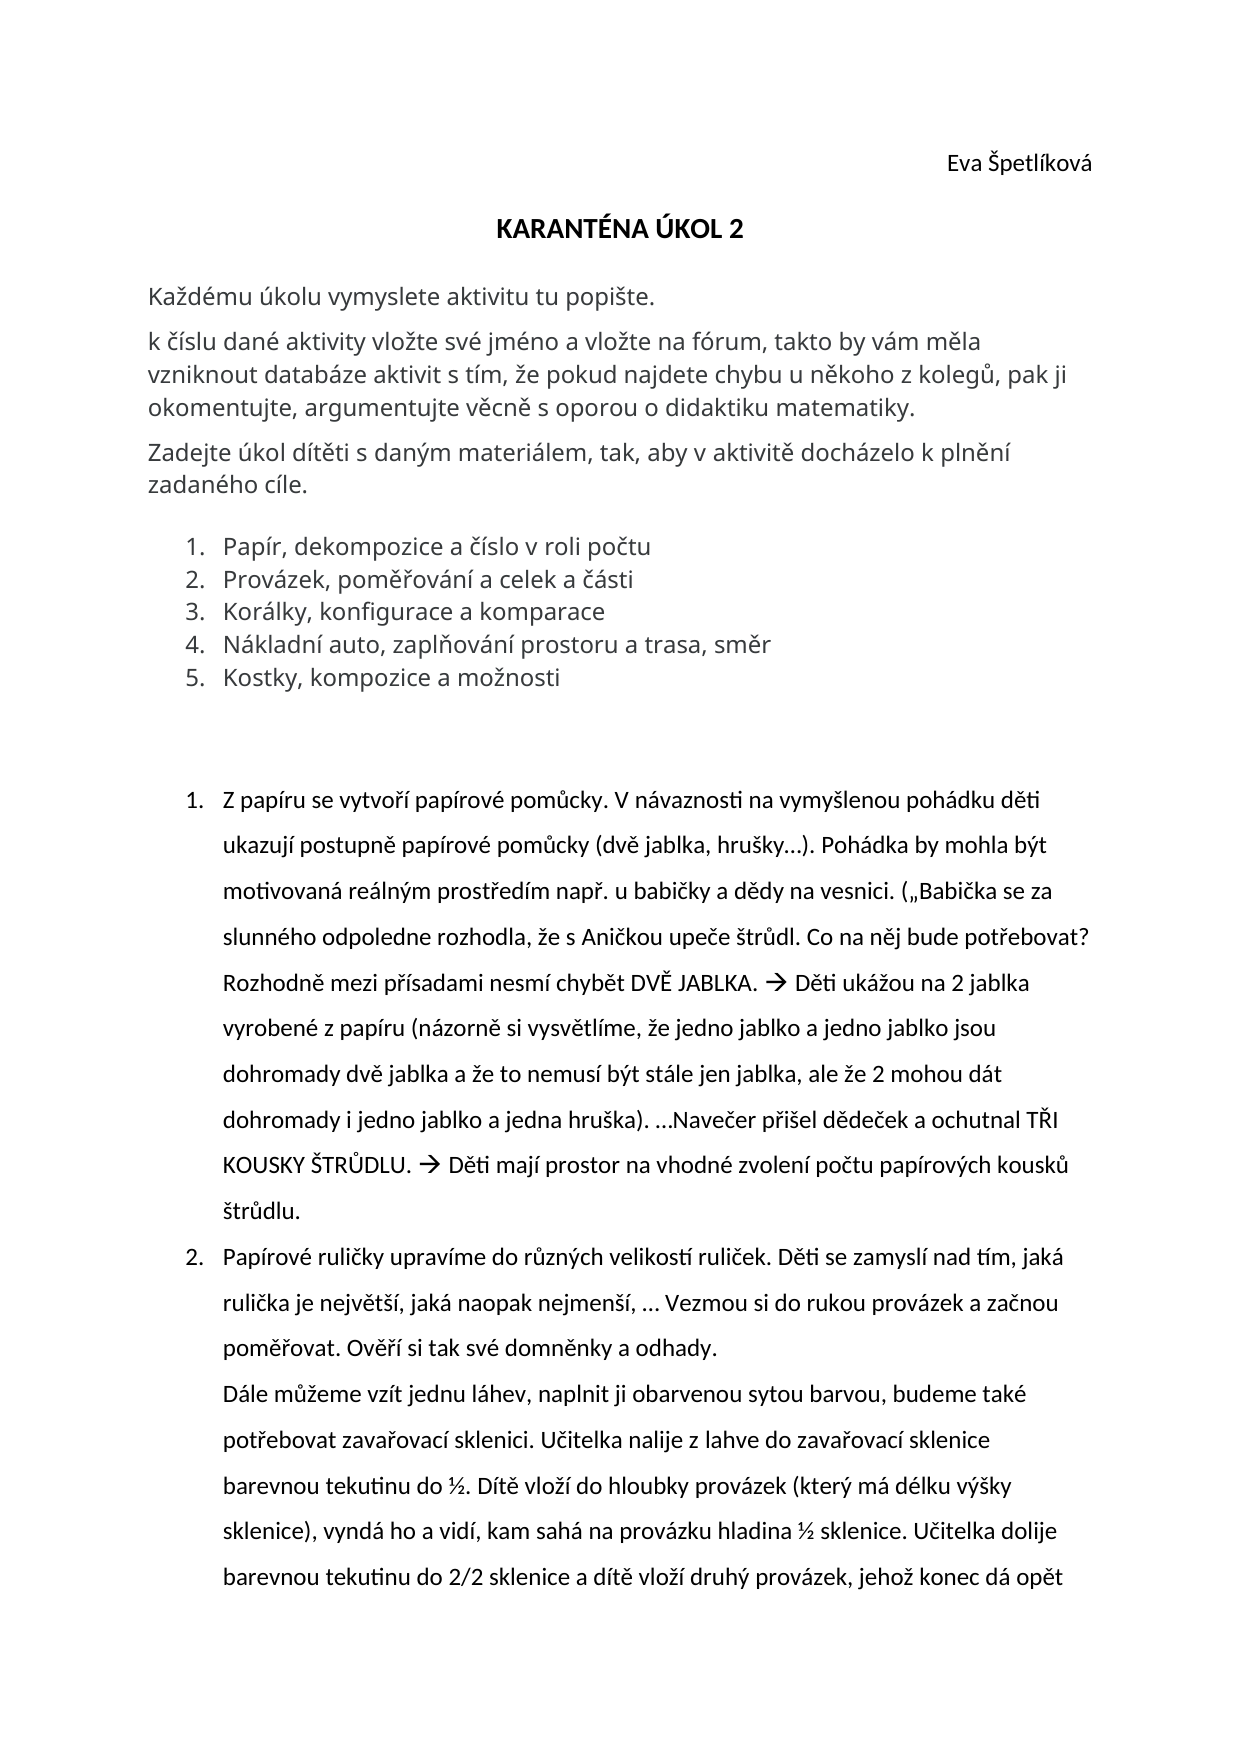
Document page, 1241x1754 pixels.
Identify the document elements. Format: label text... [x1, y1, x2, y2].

text KARANTÉNA ÚKOL 2 [148, 210, 1093, 246]
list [223, 1378, 1093, 1592]
list Provázek, poměřování a celek a části [185, 562, 1093, 595]
list Kostky, kompozice a možnosti [185, 660, 1093, 693]
list Nákladní auto, zaplňování prostoru a trasa, směr [185, 628, 1093, 660]
list Papírové ruličky upravíme do různých velikostí ruliček. Děti se zamyslí nad tím, jaká rulička je největší, jaká naopak nejmenší, … Vezmou si do rukou provázek a začnou poměřovat. Ověří si tak své domněnky a odhady. [185, 1241, 1093, 1363]
list Papír, dekompozice a číslo v roli počtu [185, 530, 1093, 562]
text Zadejte úkol dítěti s daným materiálem, tak, aby v aktivitě docházelo k plnění zadaného cíle. [148, 436, 1093, 501]
text k číslu dané aktivity vložte své jméno a vložte na fórum, takto by vám měla vzniknout databáze aktivit s tím, že pokud najdete chybu u někoho z kolegů, pak ji okomentujte, argumentujte věcně s oporou o didaktiku matematiky. [148, 325, 1093, 423]
list Korálky, konfigurace a komparace [185, 595, 1093, 628]
text Každému úkolu vymyslete aktivitu tu popište. [148, 280, 1093, 313]
list Z papíru se vytvoří papírové pomůcky. V návaznosti na vymyšlenou pohádku děti ukazují postupně papírové pomůcky (dvě jablka, hrušky…). Pohádka by mohla být motivovaná reálným prostředím např. u babičky a dědy na vesnici. („Babička se za slunného odpoledne rozhodla, že s Aničkou upeče štrůdl. Co na něj bude potřebovat? Rozhodně mezi přísadami nesmí chybět DVĚ JABLKA. Děti ukážou na 2 jablka vyrobené z papíru (názorně si vysvětlíme, že jedno jablko a jedno jablko jsou dohromady dvě jablka a že to nemusí být stále jen jablka, ale že 2 mohou dát dohromady i jedno jablko a jedna hruška). …Navečer přišel dědeček a ochutnal TŘI KOUSKY ŠTRŮDLU. Děti mají prostor na vhodné zvolení počtu papírových kousků štrůdlu. [185, 784, 1093, 1226]
text Eva Špetlíková [148, 148, 1093, 178]
